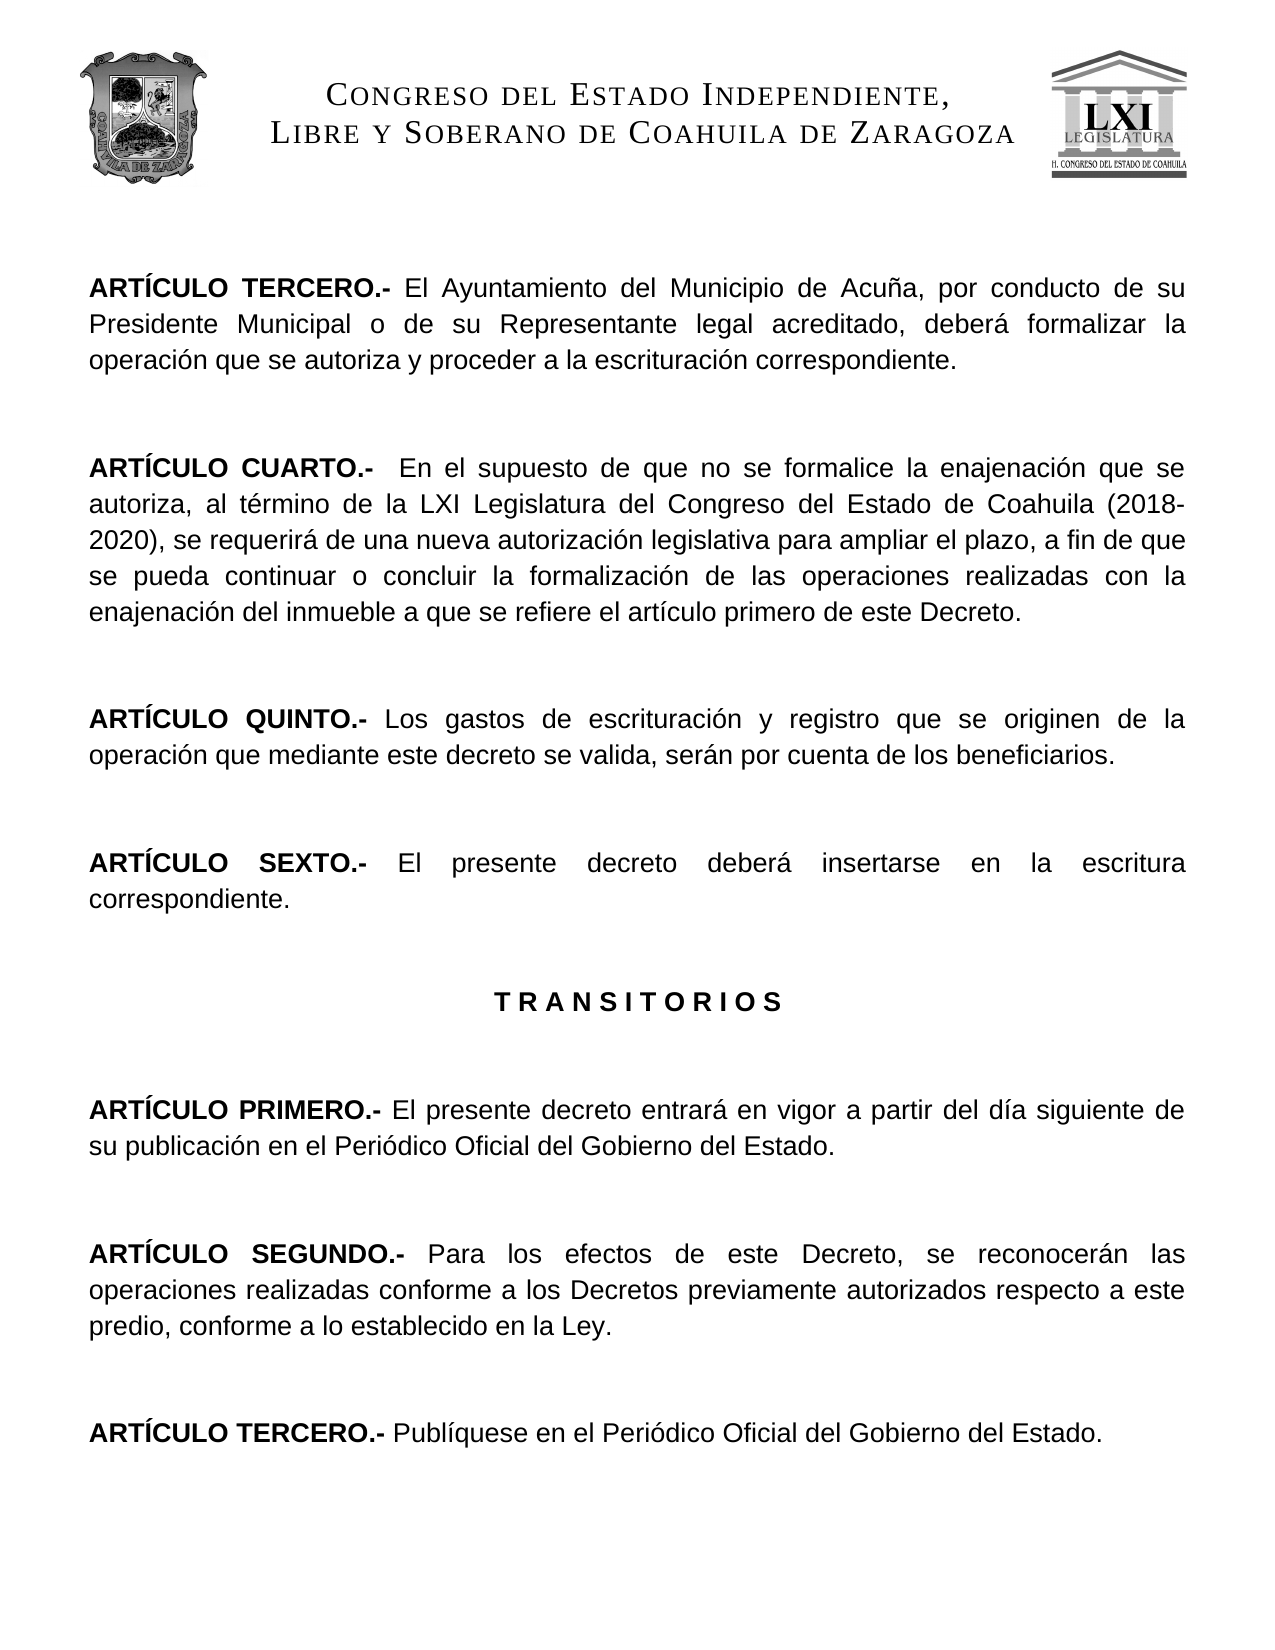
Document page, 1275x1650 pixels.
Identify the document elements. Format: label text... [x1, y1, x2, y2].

text ARTÍCULO CUARTO.- En el supuesto de que no se formalice la enajenación que se autoriza, al término de la LXI Legislatura del Congreso del Estado de Coahuila (2018-2020), se requerirá de una nueva autorización legislativa para ampliar el plazo, a fin de que se pueda continuar o concluir la formalización de las operaciones realizadas con la enajenación del inmueble a que se refiere el artículo primero de este Decreto. [89, 452, 1186, 627]
text ARTÍCULO TERCERO.- El Ayuntamiento del Municipio de Acuña, por conducto de su Presidente Municipal o de su Representante legal acreditado, deberá formalizar la operación que se autoriza y proceder a la escrituración correspondiente. [89, 272, 1186, 375]
text ARTÍCULO TERCERO.- Publíquese en el Periódico Oficial del Gobierno del Estado. [89, 1417, 1186, 1449]
picture [78, 50, 209, 187]
subtitle T R A N S I T O R I O S [89, 986, 1186, 1017]
picture [1050, 47, 1188, 181]
text ARTÍCULO SEGUNDO.- Para los efectos de este Decreto, se reconocerán las operaciones realizadas conforme a los Decretos previamente autorizados respecto a este predio, conforme a lo establecido en la Ley. [89, 1238, 1186, 1341]
text ARTÍCULO PRIMERO.- El presente decreto entrará en vigor a partir del día siguiente de su publicación en el Periódico Oficial del Gobierno del Estado. [89, 1094, 1186, 1161]
text ARTÍCULO SEXTO.- El presente decreto deberá insertarse en la escritura correspondiente. [89, 847, 1186, 914]
text ARTÍCULO QUINTO.- Los gastos de escrituración y registro que se originen de la operación que mediante este decreto se valida, serán por cuenta de los beneficiarios. [89, 703, 1186, 771]
